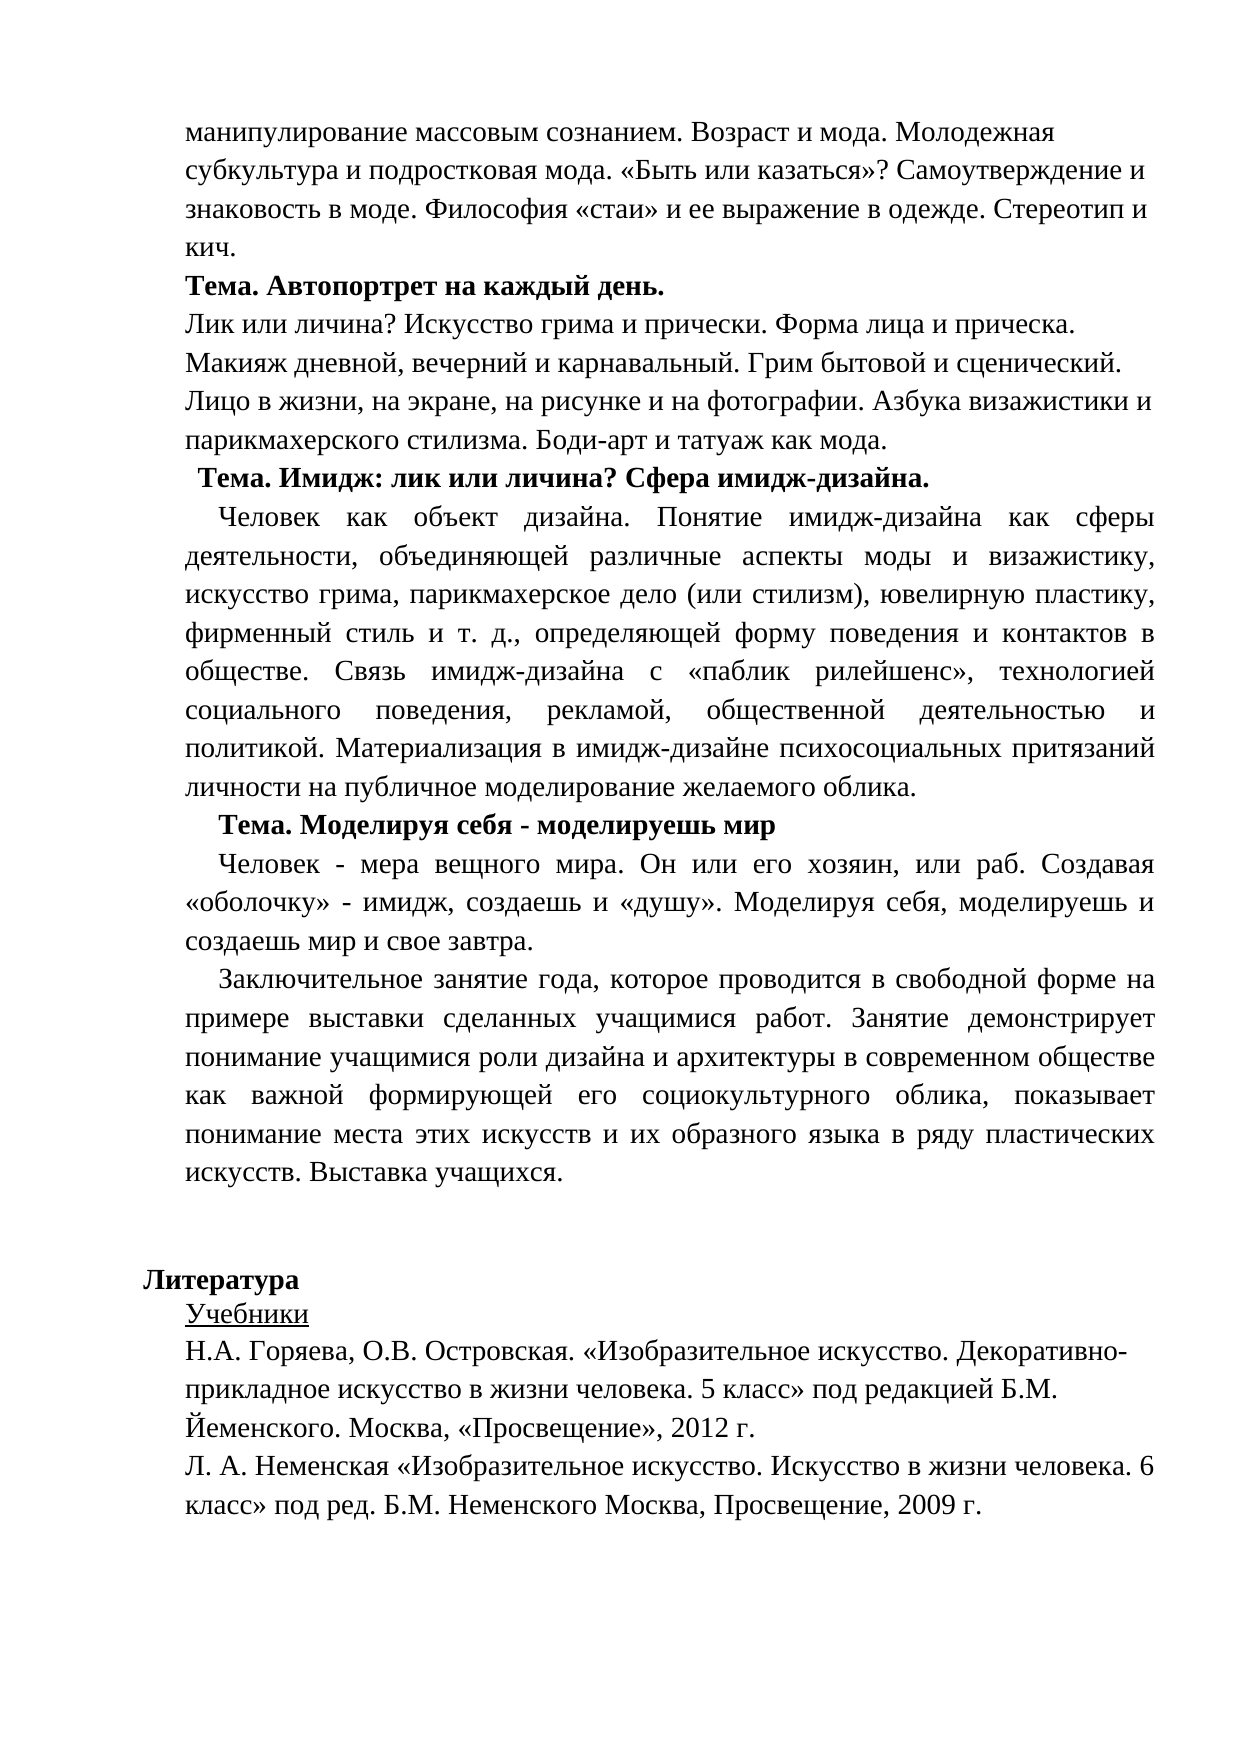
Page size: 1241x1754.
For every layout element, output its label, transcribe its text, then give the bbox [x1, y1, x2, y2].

text Заключительное занятие года, которое проводится в свободной форме на примере выставки сделанных учащимися работ. Занятие демонстрирует понимание учащимися роли дизайна и архитектуры в современном обществе как важной формирующей его социокультурного облика, показывает понимание места этих искусств и их образного языка в ряду пластических искусств. Выставка учащихся. [185, 958, 1156, 1189]
text Человек - мера вещного мира. Он или его хозяин, или раб. Создавая «оболочку» - имидж, создаешь и «душу». Моделируя себя, моделируешь и создаешь мир и свое завтра. [185, 842, 1156, 958]
text манипулирование массовым сознанием. Возраст и мода. Молодежная субкультура и подростковая мода. «Быть или казаться»? Самоутверждение и знаковость в моде. Философия «стаи» и ее выражение в одежде. Стереотип и кич. [185, 110, 1156, 264]
text Тема. Имидж: лик или личина? Сфера имидж-дизайна. [197, 457, 1219, 496]
text Человек как объект дизайна. Понятие имидж-дизайна как сферы деятельности, объединяющей различные аспекты моды и визажистику, искусство грима, парикмахерское дело (или стилизм), ювелирную пластику, фирменный стиль и т. д., определяющей форму поведения и контактов в обществе. Связь имидж-дизайна с «паблик рилейшенс», технологией социального поведения, рекламой, общественной деятельностью и политикой. Материализация в имидж-дизайне психосоциальных притязаний личности на публичное моделирование желаемого облика. [185, 496, 1156, 804]
text Учебники [185, 1300, 1219, 1329]
text Лик или личина? Искусство грима и прически. Форма лица и прическа. Макияж дневной, вечерний и карнавальный. Грим бытовой и сценический. Лицо в жизни, на экране, на рисунке и на фотографии. Азбука визажистики и парикмахерского стилизма. Боди-арт и татуаж как мода. [185, 303, 1156, 457]
text Литература [143, 1266, 1219, 1296]
text Н.А. Горяева, О.В. Островская. «Изобразительное искусство. Декоративно- прикладное искусство в жизни человека. 5 класс» под редакцией Б.М. Йеменского. Москва, «Просвещение», 2012 г. [185, 1329, 1156, 1445]
text Тема. Автопортрет на каждый день. [185, 264, 1219, 303]
text Л. А. Неменская «Изобразительное искусство. Искусство в жизни человека. 6 класс» под ред. Б.М. Неменского Москва, Просвещение, 2009 г. [185, 1445, 1156, 1522]
text Тема. Моделируя себя - моделируешь мир [185, 804, 1219, 842]
